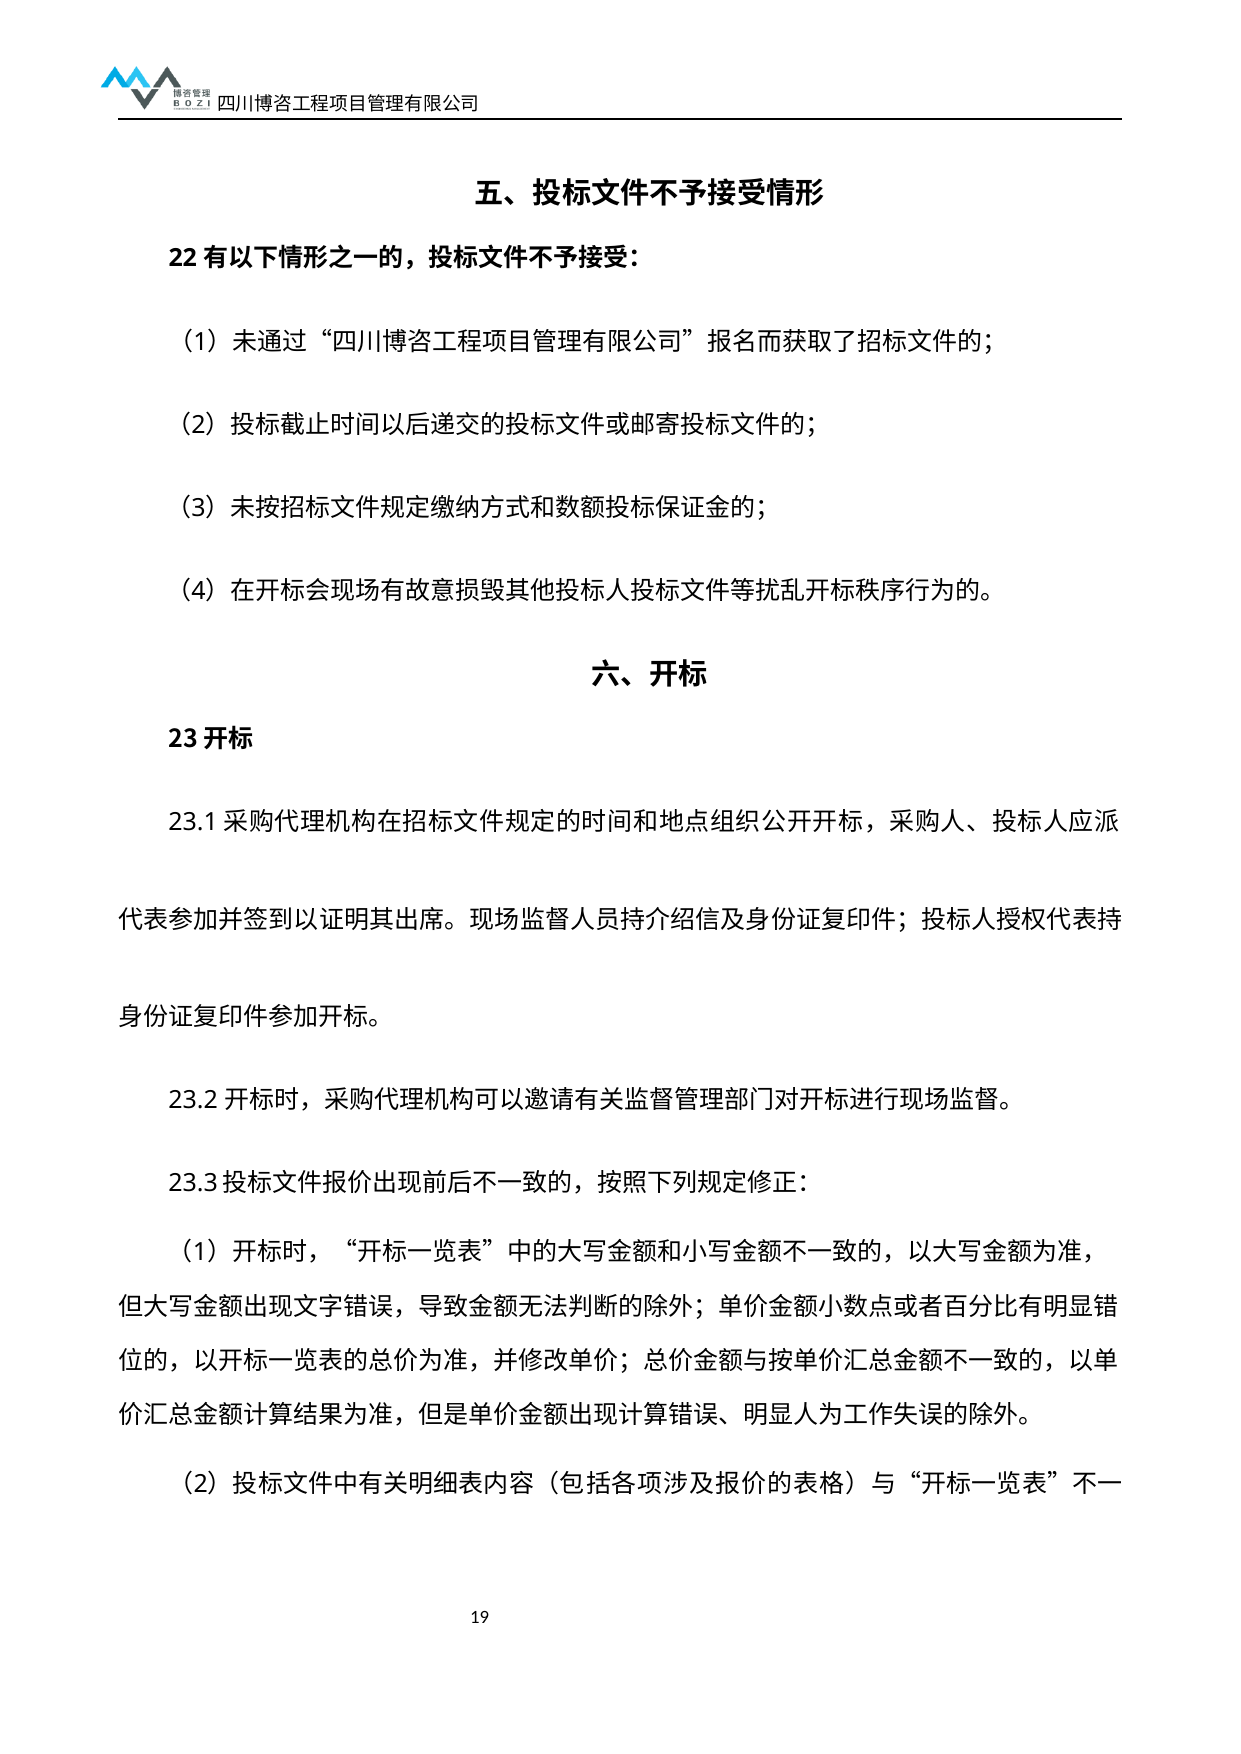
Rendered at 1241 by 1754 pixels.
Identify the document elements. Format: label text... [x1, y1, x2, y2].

text 23 开标 [118, 704, 1122, 769]
text （3）未按招标文件规定缴纳方式和数额投标保证金的； [118, 473, 1122, 538]
picture [93, 38, 220, 128]
subtitle 六、开标 [118, 639, 1122, 704]
subtitle 五、投标文件不予接受情形 [118, 158, 1122, 223]
text 23.1采购代理机构在招标文件规定的时间和地点组织公开开标，采购人、投标人应派代表参加并签到以证明其出席。现场监督人员持介绍信及身份证复印件；投标人授权代表持身份证复印件参加开标。 [118, 787, 1122, 1047]
text （2）投标截止时间以后递交的投标文件或邮寄投标文件的； [118, 390, 1122, 455]
text （1）未通过“四川博咨工程项目管理有限公司”报名而获取了招标文件的； [118, 307, 1122, 372]
text （1）开标时，“开标一览表”中的大写金额和小写金额不一致的，以大写金额为准，但大写金额出现文字错误，导致金额无法判断的除外；单价金额小数点或者百分比有明显错位的，以开标一览表的总价为准，并修改单价；总价金额与按单价汇总金额不一致的，以单价汇总金额计算结果为准，但是单价金额出现计算错误、明显人为工作失误的除外。 [118, 1232, 1122, 1431]
text 23.2 开标时，采购代理机构可以邀请有关监督管理部门对开标进行现场监督。 [118, 1065, 1122, 1130]
text （4）在开标会现场有故意损毁其他投标人投标文件等扰乱开标秩序行为的。 [118, 556, 1122, 621]
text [118, 1449, 1122, 1514]
text 22 有以下情形之一的，投标文件不予接受： [118, 223, 1122, 288]
text 23.3投标文件报价出现前后不一致的，按照下列规定修正： [118, 1148, 1122, 1213]
